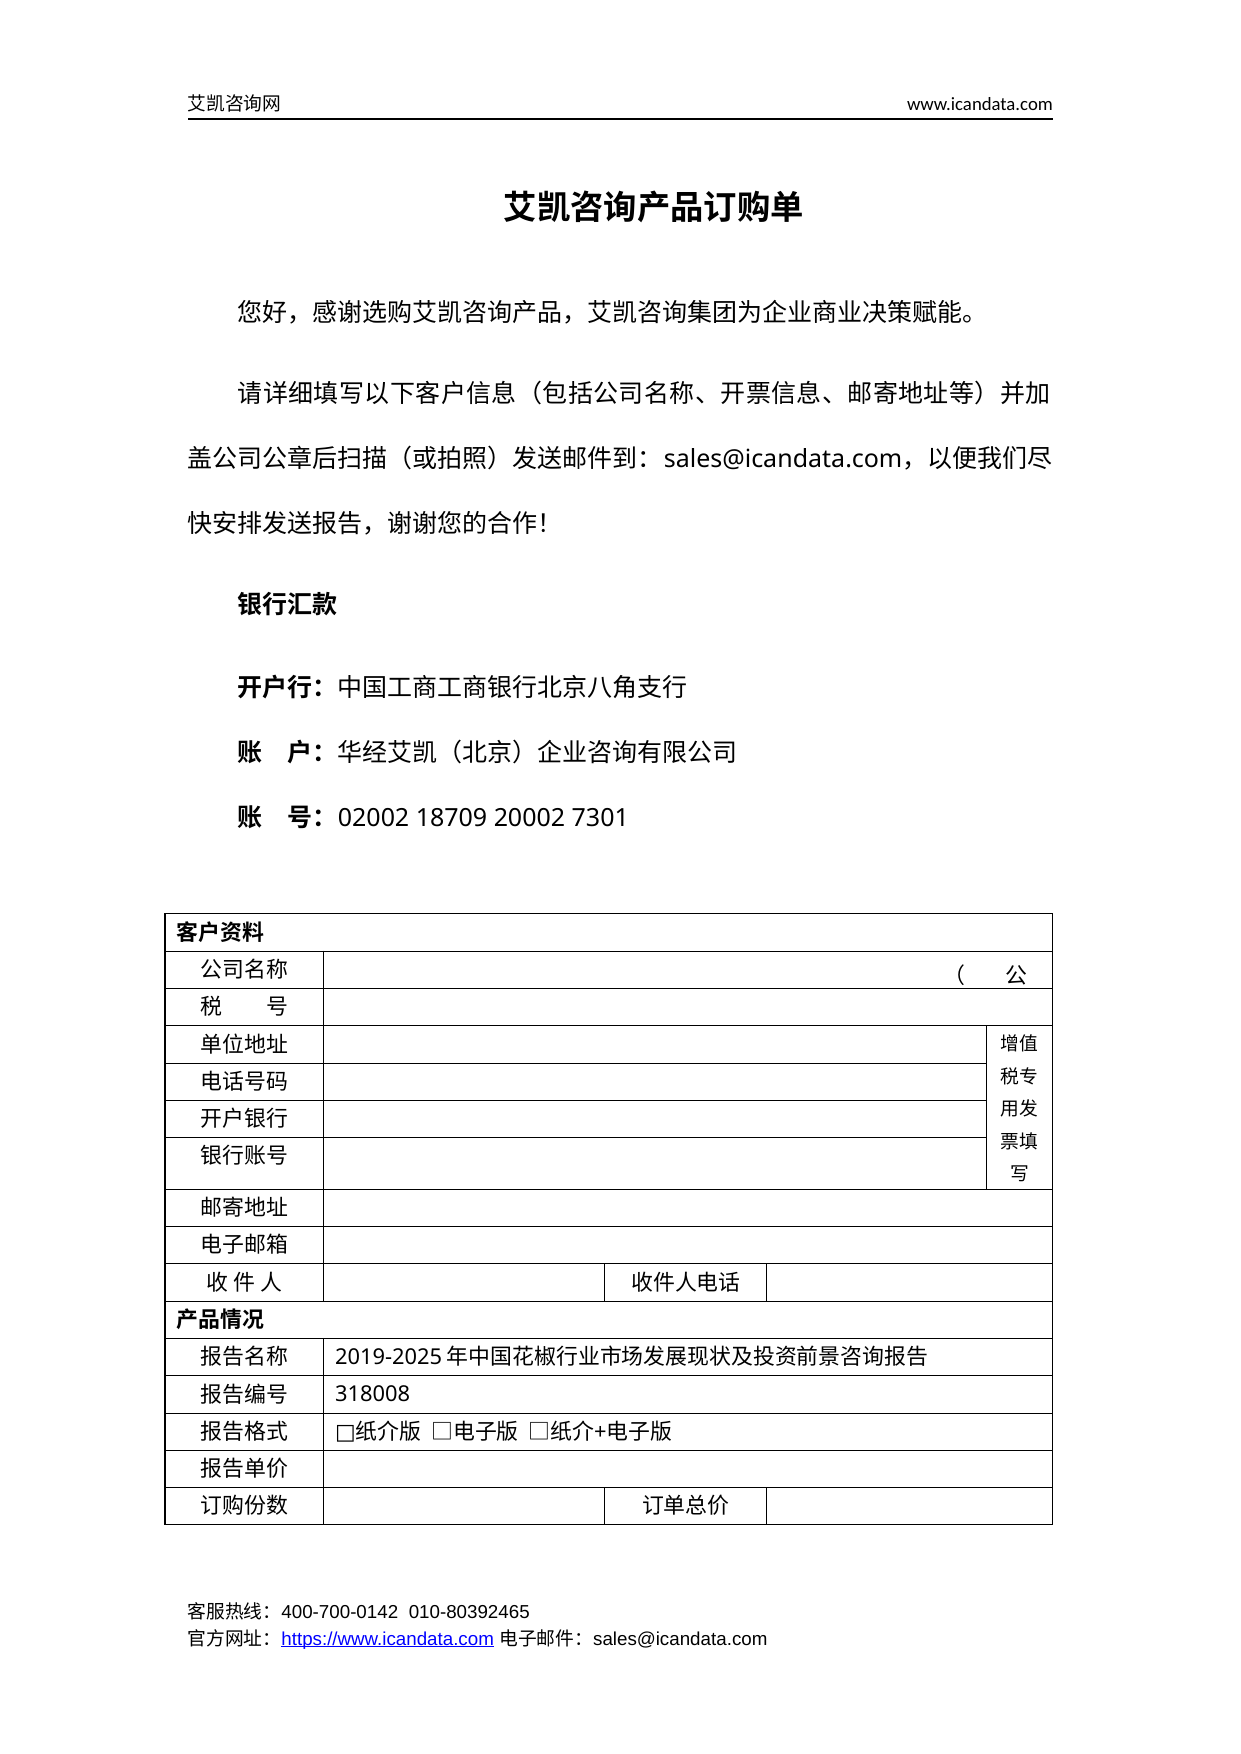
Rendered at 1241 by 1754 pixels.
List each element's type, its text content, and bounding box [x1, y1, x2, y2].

table_cell 收件人电话 [605, 1264, 766, 1301]
table_cell 增值税专用发票填写 [987, 1026, 1052, 1189]
table_cell [324, 1101, 986, 1137]
table_cell 邮寄地址 [166, 1190, 323, 1226]
table_cell 报告编号 [166, 1376, 323, 1412]
text 账 户：华经艾凯（北京）企业咨询有限公司 [187, 718, 1053, 783]
table_cell 报告名称 [166, 1339, 323, 1375]
table_cell [324, 1227, 1052, 1263]
table_cell 订单总价 [605, 1488, 766, 1524]
table_cell 开户银行 [166, 1101, 323, 1137]
table_cell [324, 952, 1052, 988]
table_cell 银行账号 [166, 1138, 323, 1189]
table_cell [324, 989, 1052, 1025]
table_cell 订购份数 [166, 1488, 323, 1524]
table_cell [767, 1264, 1052, 1301]
table_cell 收 件 人 [166, 1264, 323, 1301]
table_cell 电话号码 [166, 1064, 323, 1100]
table_cell [324, 1264, 604, 1301]
text 账 号：02002 18709 20002 7301 [187, 783, 1053, 848]
table_cell [324, 1026, 986, 1062]
table_cell 电子邮箱 [166, 1227, 323, 1263]
table_cell 产品情况 [166, 1302, 1052, 1338]
table_cell 公司名称 [166, 952, 323, 988]
table_cell 报告单价 [166, 1451, 323, 1487]
table_cell □纸介版 □电子版 □纸介+电子版 [324, 1414, 1052, 1450]
text 请详细填写以下客户信息（包括公司名称、开票信息、邮寄地址等）并加盖公司公章后扫描（或拍照）发送邮件到：sales@icandata.com，以便我们尽快安排发送报告，谢谢您的合作！ [187, 359, 1053, 554]
table_cell [324, 1451, 1052, 1487]
table_cell 报告格式 [166, 1414, 323, 1450]
text 艾凯咨询产品订购单 [187, 172, 1053, 237]
table_header 客户资料 [166, 914, 1052, 951]
table_cell [324, 1064, 986, 1100]
table_cell [324, 1138, 986, 1189]
table_cell [767, 1488, 1052, 1524]
table_cell [324, 1190, 1052, 1226]
table_cell 318008 [324, 1376, 1052, 1412]
table_cell 单位地址 [166, 1026, 323, 1062]
text 您好，感谢选购艾凯咨询产品，艾凯咨询集团为企业商业决策赋能。 [187, 278, 1053, 343]
text 开户行：中国工商工商银行北京八角支行 [187, 653, 1053, 718]
table_cell 税 号 [166, 989, 323, 1025]
table_cell 2019-2025年中国花椒行业市场发展现状及投资前景咨询报告 [324, 1339, 1052, 1375]
text 银行汇款 [187, 570, 1053, 635]
table_cell [324, 1488, 604, 1524]
